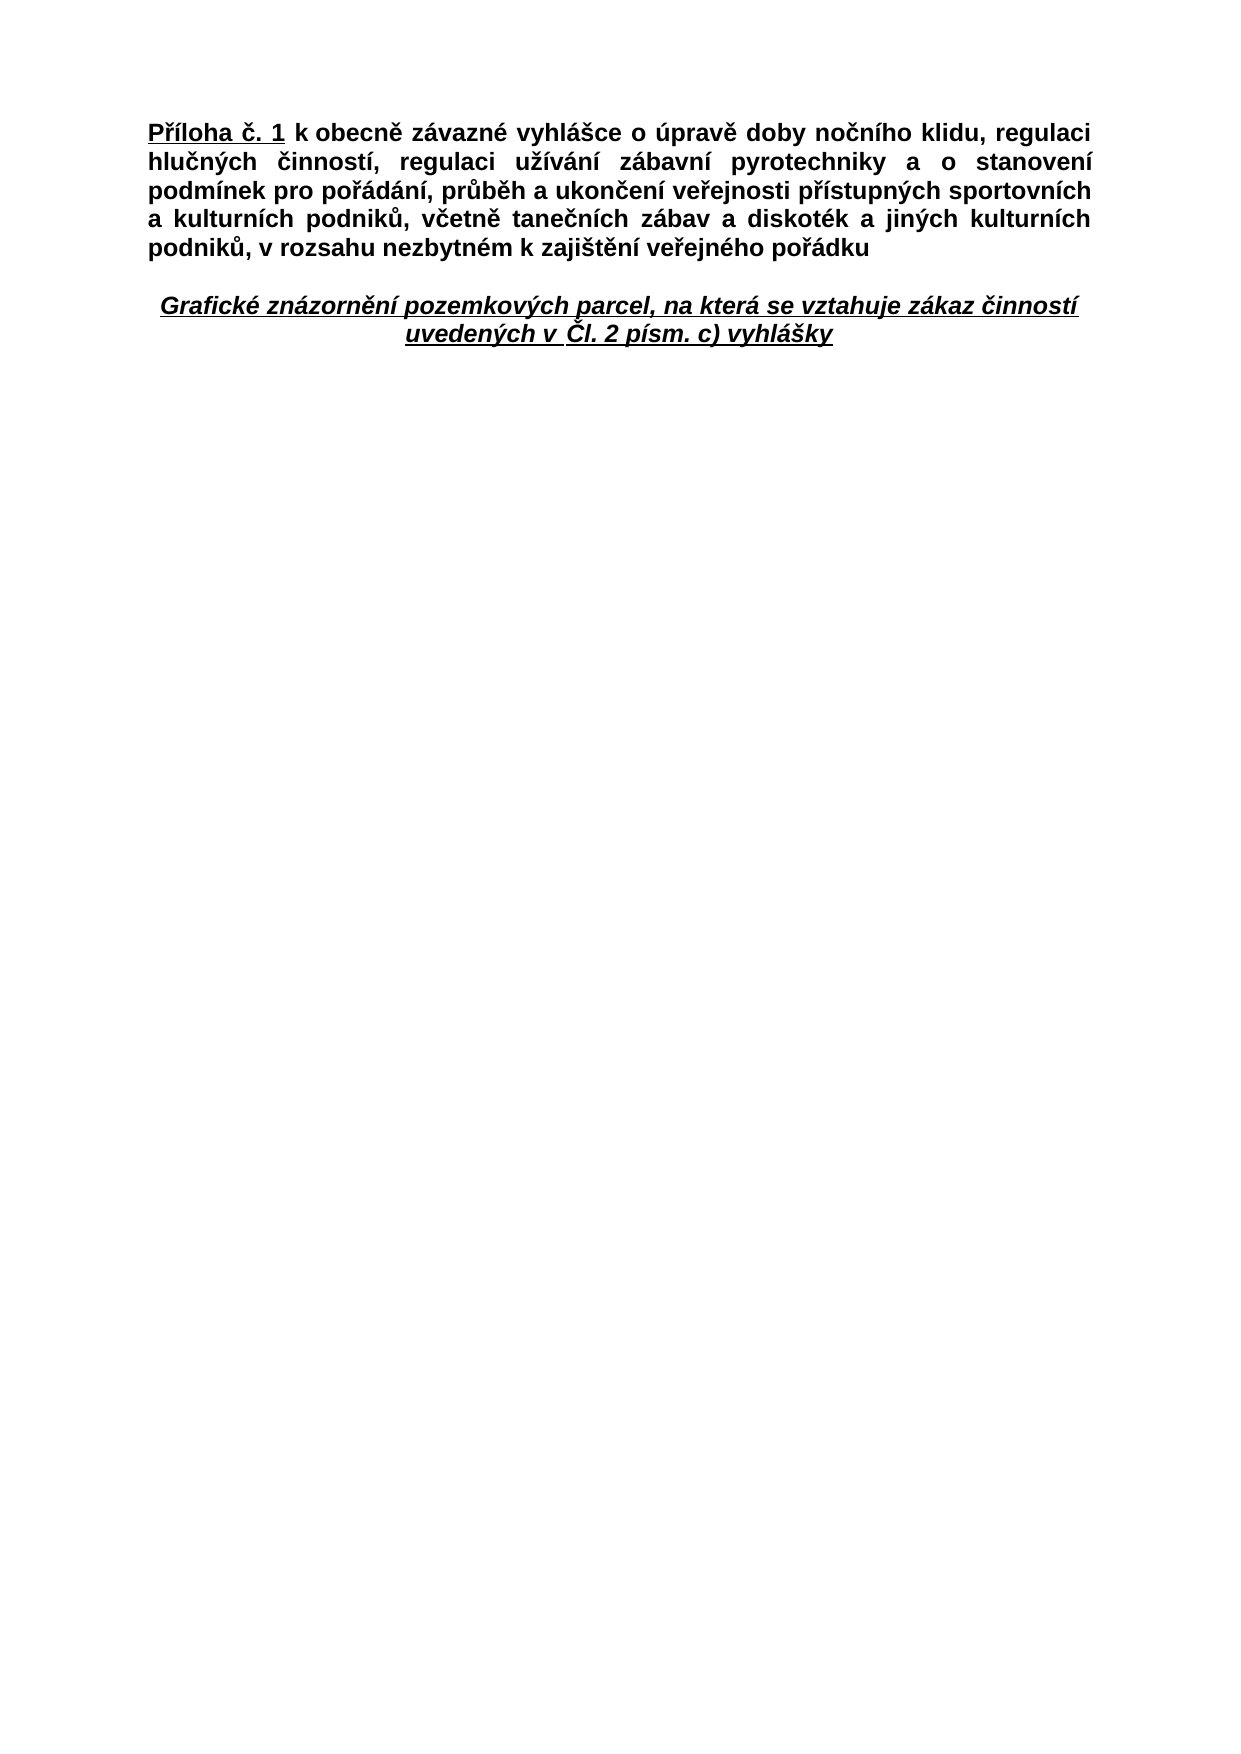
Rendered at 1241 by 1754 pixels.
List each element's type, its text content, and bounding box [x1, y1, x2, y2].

text Příloha č. 1 k obecně závazné vyhlášce o úpravě doby nočního klidu, regulaci hlučných činností, regulaci užívání zábavní pyrotechniky a o stanovení podmínek pro pořádání, průběh a ukončení veřejnosti přístupných sportovních a kulturních podniků, včetně tanečních zábav a diskoték a jiných kulturních podniků, v rozsahu nezbytném k zajištění veřejného pořádku [148, 118, 1093, 262]
text Grafické znázornění pozemkových parcel, na která se vztahuje zákaz činností uvedených v Čl. 2 písm. c) vyhlášky [148, 291, 1093, 348]
